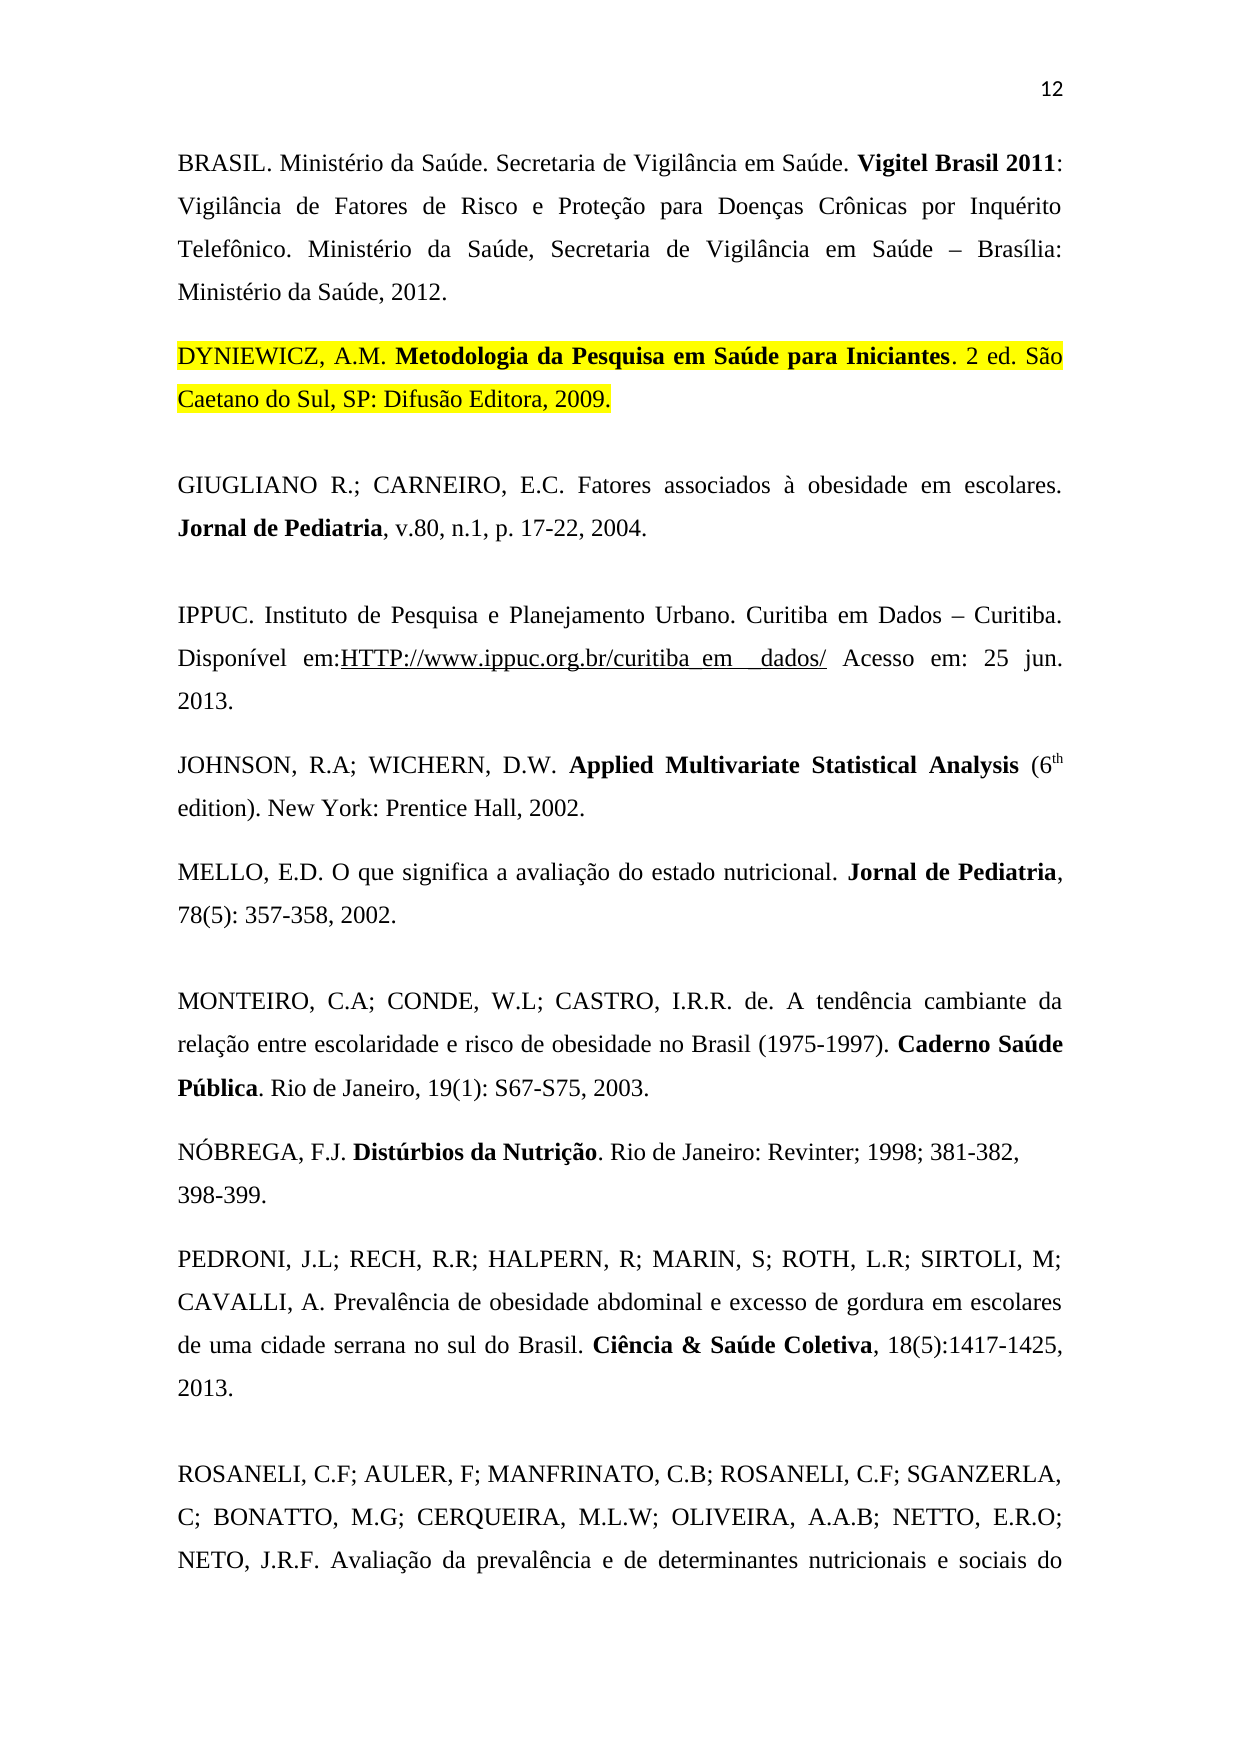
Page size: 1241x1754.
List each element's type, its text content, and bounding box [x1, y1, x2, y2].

text DYNIEWICZ, A.M. Metodologia da Pesquisa em Saúde para Iniciantes. 2 ed. São Caetano do Sul, SP: Difusão Editora, 2009. [177, 370, 1063, 413]
text MONTEIRO, C.A; CONDE, W.L; CASTRO, I.R.R. de. A tendência cambiante da relação entre escolaridade e risco de obesidade no Brasil (1975-1997). Caderno Saúde Pública. Rio de Janeiro, 19(1): S67-S75, 2003. [177, 986, 1063, 1101]
text IPPUC. Instituto de Pesquisa e Planejamento Urbano. Curitiba em Dados – Curitiba. Disponível em:HTTP://www.ippuc.org.br/curitiba_em _dados/ Acesso em: 25 jun. 2013. [177, 600, 1063, 715]
text BRASIL. Ministério da Saúde. Secretaria de Vigilância em Saúde. Vigitel Brasil 2011: Vigilância de Fatores de Risco e Proteção para Doenças Crônicas por Inquérito Telefônico. Ministério da Saúde, Secretaria de Vigilância em Saúde – Brasília: Ministério da Saúde, 2012. [177, 148, 1063, 306]
text PEDRONI, J.L; RECH, R.R; HALPERN, R; MARIN, S; ROTH, L.R; SIRTOLI, M; CAVALLI, A. Prevalência de obesidade abdominal e excesso de gordura em escolares de uma cidade serrana no sul do Brasil. Ciência & Saúde Coletiva, 18(5):1417-1425, 2013. [177, 1244, 1063, 1402]
text GIUGLIANO R.; CARNEIRO, E.C. Fatores associados à obesidade em escolares. Jornal de Pediatria, v.80, n.1, p. 17-22, 2004. [177, 470, 1063, 542]
text JOHNSON, R.A; WICHERN, D.W. Applied Multivariate Statistical Analysis (6th edition). New York: Prentice Hall, 2002. [177, 750, 1063, 822]
text MELLO, E.D. O que significa a avaliação do estado nutricional. Jornal de Pediatria, 78(5): 357-358, 2002. [177, 857, 1063, 929]
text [177, 1459, 1063, 1574]
text NÓBREGA, F.J. Distúrbios da Nutrição. Rio de Janeiro: Revinter; 1998; 381-382, 398-399. [177, 1137, 1063, 1208]
